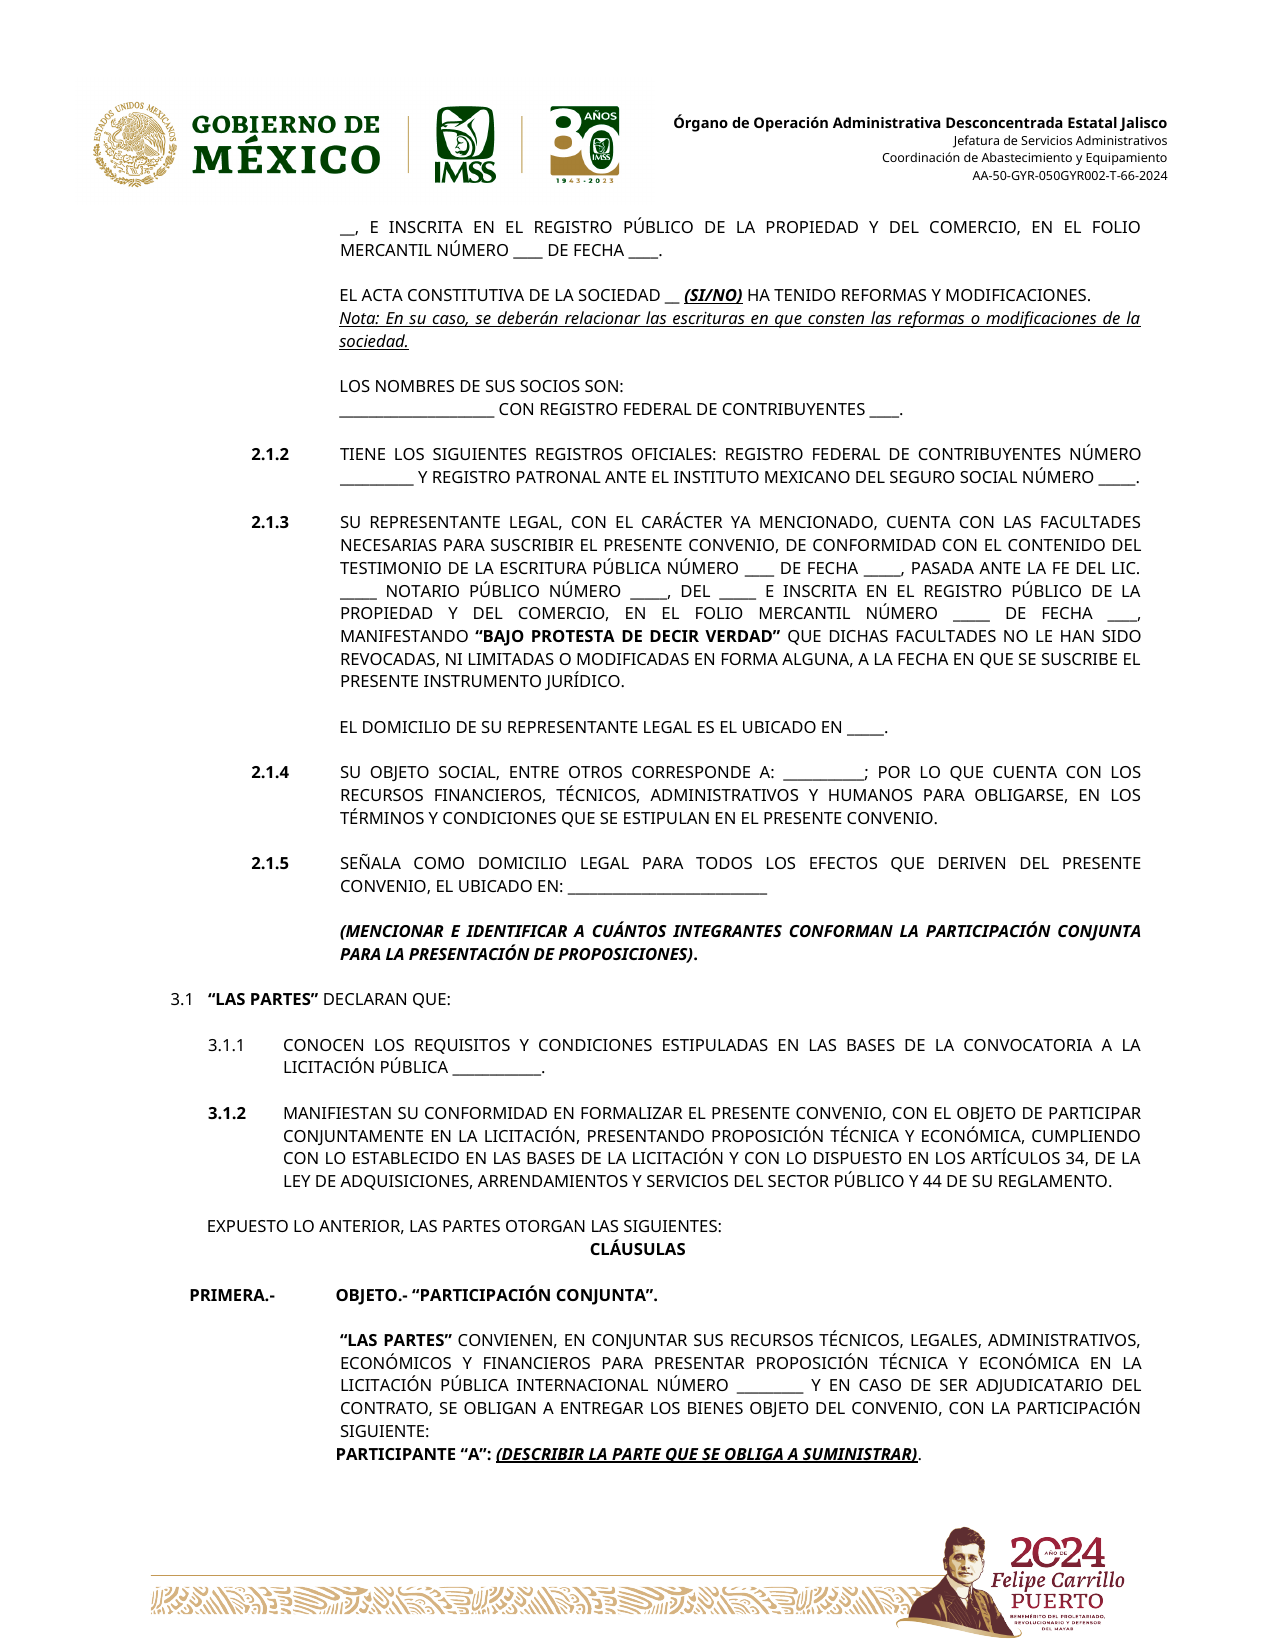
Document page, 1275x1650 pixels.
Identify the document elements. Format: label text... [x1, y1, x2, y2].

text LOS NOMBRES DE SUS SOCIOS SON: [339, 375, 1142, 398]
text “LAS PARTES” CONVIENEN, EN CONJUNTAR SUS RECURSOS TÉCNICOS, LEGALES, ADMINISTRATIVOS, ECONÓMICOS Y FINANCIEROS PARA PRESENTAR PROPOSICIÓN TÉCNICA Y ECONÓMICA EN LA LICITACIÓN PÚBLICA INTERNACIONAL NÚMERO _________ Y EN CASO DE SER ADJUDICATARIO DEL CONTRATO, SE OBLIGAN A ENTREGAR LOS BIENES OBJETO DEL CONVENIO, CON LA PARTICIPACIÓN SIGUIENTE: [340, 1329, 1142, 1442]
picture [75, 77, 655, 205]
text Nota: En su caso, se deberán relacionar las escrituras en que consten las reformas o modificaciones de la sociedad. [339, 307, 1142, 352]
text 3.1.2 MANIFIESTAN SU CONFORMIDAD EN FORMALIZAR EL PRESENTE CONVENIO, CON EL OBJETO DE PARTICIPAR CONJUNTAMENTE EN LA LICITACIÓN, PRESENTANDO PROPOSICIÓN TÉCNICA Y ECONÓMICA, CUMPLIENDO CON LO ESTABLECIDO EN LAS BASES DE LA LICITACIÓN Y CON LO DISPUESTO EN LOS ARTÍCULOS 34, DE LA LEY DE ADQUISICIONES, ARRENDAMIENTOS Y SERVICIOS DEL SECTOR PÚBLICO Y 44 DE SU REGLAMENTO. [208, 1102, 1142, 1192]
text _____________________ CON REGISTRO FEDERAL DE CONTRIBUYENTES ____. [339, 398, 1142, 420]
text 2.1.4 SU OBJETO SOCIAL, ENTRE OTROS CORRESPONDE A: ___________; POR LO QUE CUENTA CON LOS RECURSOS FINANCIEROS, TÉCNICOS, ADMINISTRATIVOS Y HUMANOS PARA OBLIGARSE, EN LOS TÉRMINOS Y CONDICIONES QUE SE ESTIPULAN EN EL PRESENTE CONVENIO. [251, 761, 1142, 829]
text CLÁUSULAS [133, 1238, 1142, 1261]
list CONOCEN LOS REQUISITOS Y CONDICIONES ESTIPULADAS EN LAS BASES DE LA CONVOCATORIA A LA LICITACIÓN PÚBLICA ____________. [208, 1033, 1142, 1079]
text EL ACTA CONSTITUTIVA DE LA SOCIEDAD __ (SI/NO) HA TENIDO REFORMAS Y MODIFICACIONES. [339, 284, 1142, 307]
picture [39, 1451, 1236, 1650]
text PRIMERA.- OBJETO.- “PARTICIPACIÓN CONJUNTA”. [189, 1283, 1142, 1306]
text EXPUESTO LO ANTERIOR, LAS PARTES OTORGAN LAS SIGUIENTES: [207, 1215, 1142, 1238]
text 2.1.3 SU REPRESENTANTE LEGAL, CON EL CARÁCTER YA MENCIONADO, CUENTA CON LAS FACULTADES NECESARIAS PARA SUSCRIBIR EL PRESENTE CONVENIO, DE CONFORMIDAD CON EL CONTENIDO DEL TESTIMONIO DE LA ESCRITURA PÚBLICA NÚMERO ____ DE FECHA _____, PASADA ANTE LA FE DEL LIC. _____ NOTARIO PÚBLICO NÚMERO _____, DEL _____ E INSCRITA EN EL REGISTRO PÚBLICO DE LA PROPIEDAD Y DEL COMERCIO, EN EL FOLIO MERCANTIL NÚMERO _____ DE FECHA ____, MANIFESTANDO “BAJO PROTESTA DE DECIR VERDAD” QUE DICHAS FACULTADES NO LE HAN SIDO REVOCADAS, NI LIMITADAS O MODIFICADAS EN FORMA ALGUNA, A LA FECHA EN QUE SE SUSCRIBE EL PRESENTE INSTRUMENTO JURÍDICO. [251, 511, 1142, 693]
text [251, 193, 1142, 261]
list “LAS PARTES” DECLARAN QUE: [170, 988, 1142, 1011]
text 2.1.2 TIENE LOS SIGUIENTES REGISTROS OFICIALES: REGISTRO FEDERAL DE CONTRIBUYENTES NÚMERO __________ Y REGISTRO PATRONAL ANTE EL INSTITUTO MEXICANO DEL SEGURO SOCIAL NÚMERO _____. [251, 443, 1142, 488]
text EL DOMICILIO DE SU REPRESENTANTE LEGAL ES EL UBICADO EN _____. [339, 716, 1142, 738]
text (MENCIONAR E IDENTIFICAR A CUÁNTOS INTEGRANTES CONFORMAN LA PARTICIPACIÓN CONJUNTA PARA LA PRESENTACIÓN DE PROPOSICIONES). [340, 920, 1142, 965]
text 2.1.5 SEÑALA COMO DOMICILIO LEGAL PARA TODOS LOS EFECTOS QUE DERIVEN DEL PRESENTE CONVENIO, EL UBICADO EN: ___________________________ [251, 852, 1142, 897]
text PARTICIPANTE “A”: (DESCRIBIR LA PARTE QUE SE OBLIGA A SUMINISTRAR). [335, 1442, 1142, 1465]
